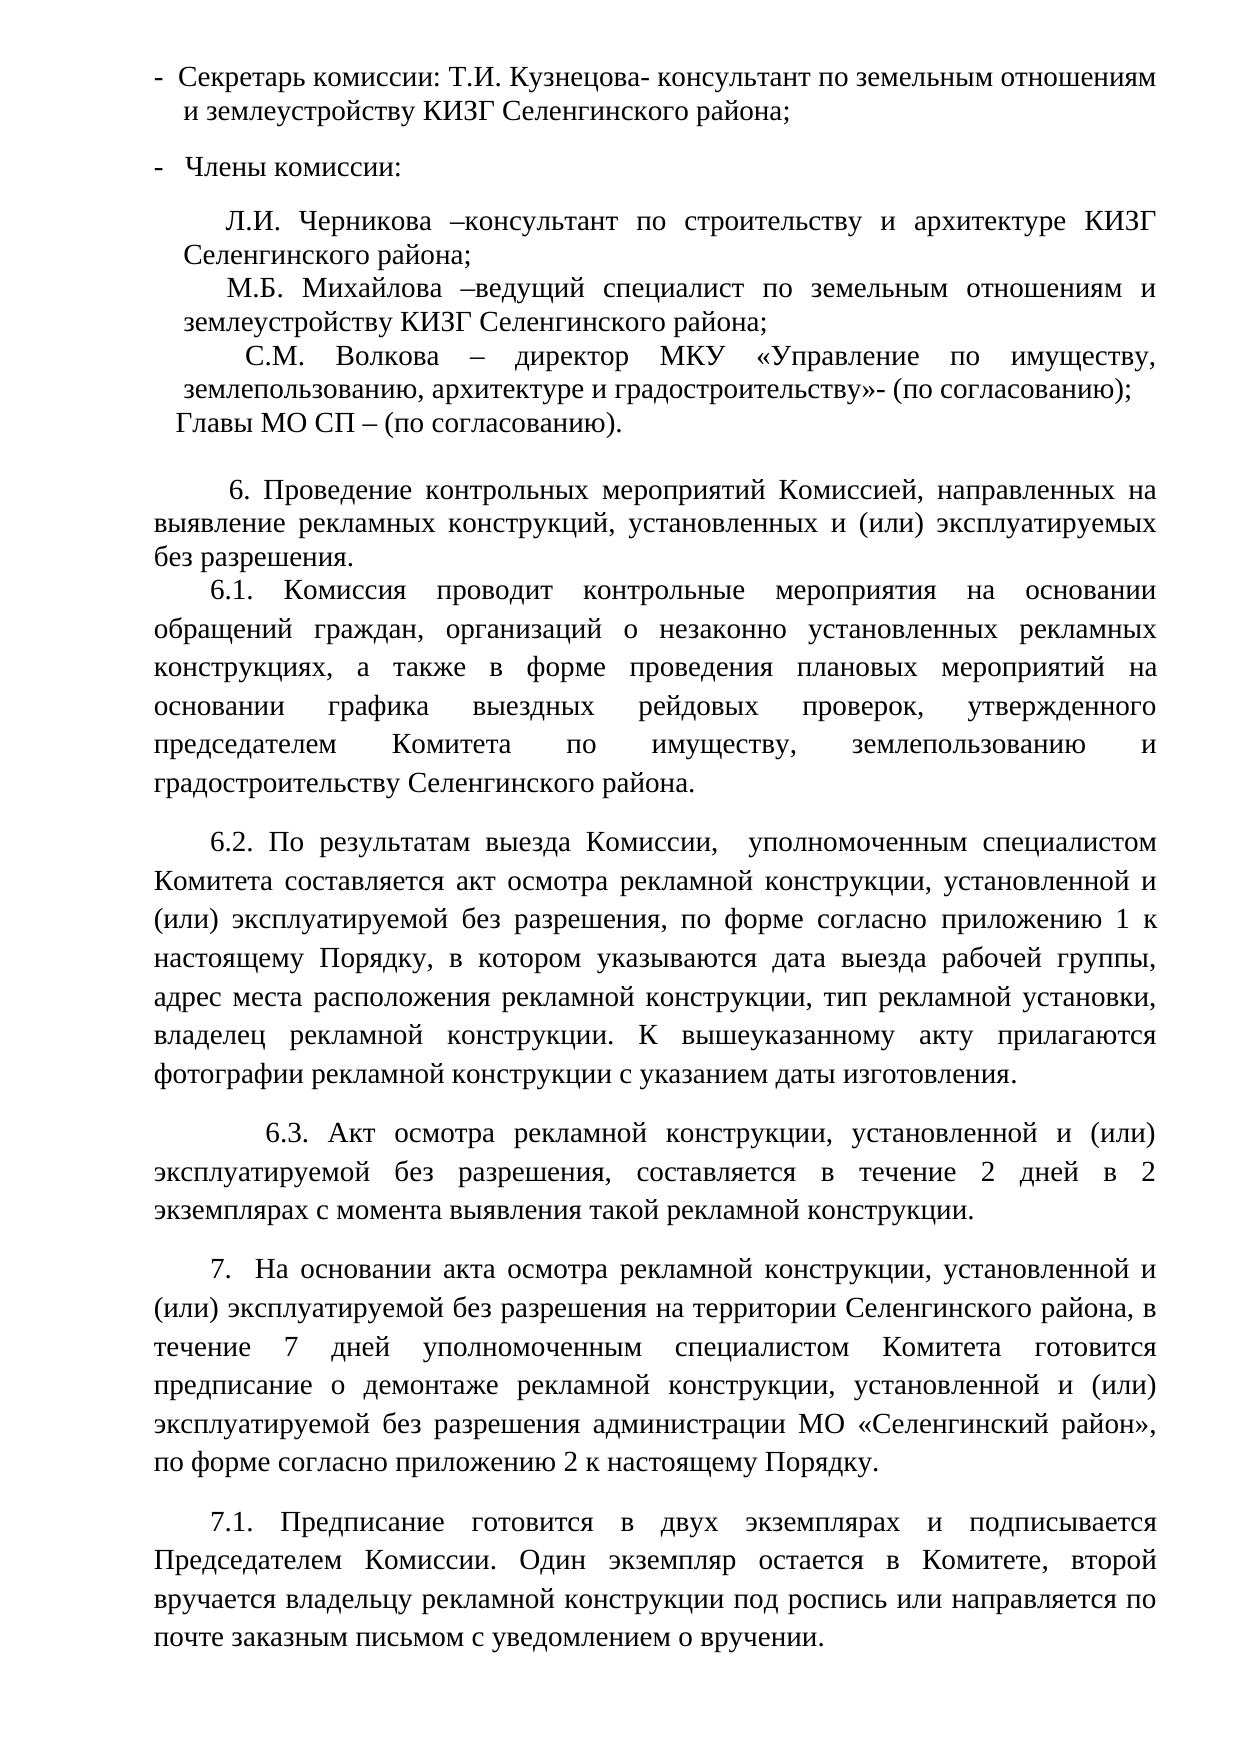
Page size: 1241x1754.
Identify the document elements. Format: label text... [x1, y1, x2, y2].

text 7.1. Предписание готовится в двух экземплярах и подписывается Председателем Комиссии. Один экземпляр остается в Комитете, второй вручается владельцу рекламной конструкции под роспись или направляется по почте заказным письмом с уведомлением о вручении. [153, 1504, 1157, 1653]
text Л.И. Черникова –консультант по строительству и архитектуре КИЗГ Селенгинского района; [153, 203, 1157, 271]
text Главы МО СП – (по согласованию). [153, 405, 1157, 438]
text - Члены комиссии: [153, 149, 1157, 183]
text С.М. Волкова – директор МКУ «Управление по имуществу, землепользованию, архитектуре и градостроительству»- (по согласованию); [153, 338, 1157, 405]
subtitle 6. Проведение контрольных мероприятий Комиссией, направленных на выявление рекламных конструкций, установленных и (или) эксплуатируемых без разрешения. [153, 472, 1157, 572]
text 6.3. Акт осмотра рекламной конструкции, установленной и (или) эксплуатируемой без разрешения, составляется в течение 2 дней в 2 экземплярах с момента выявления такой рекламной конструкции. [153, 1115, 1157, 1226]
text - Секретарь комиссии: Т.И. Кузнецова- консультант по земельным отношениям и землеустройству КИЗГ Селенгинского района; [153, 59, 1157, 126]
text 7. На основании акта осмотра рекламной конструкции, установленной и (или) эксплуатируемой без разрешения на территории Селенгинского района, в течение 7 дней уполномоченным специалистом Комитета готовится предписание о демонтаже рекламной конструкции, установленной и (или) эксплуатируемой без разрешения администрации МО «Селенгинский район», по форме согласно приложению 2 к настоящему Порядку. [153, 1252, 1157, 1478]
text М.Б. Михайлова –ведущий специалист по земельным отношениям и землеустройству КИЗГ Селенгинского района; [153, 271, 1157, 338]
text 6.2. По результатам выезда Комиссии, уполномоченным специалистом Комитета составляется акт осмотра рекламной конструкции, установленной и (или) эксплуатируемой без разрешения, по форме согласно приложению 1 к настоящему Порядку, в котором указываются дата выезда рабочей группы, адрес места расположения рекламной конструкции, тип рекламной установки, владелец рекламной конструкции. К вышеуказанному акту прилагаются фотографии рекламной конструкции с указанием даты изготовления. [153, 824, 1157, 1089]
text 6.1. Комиссия проводит контрольные мероприятия на основании обращений граждан, организаций о незаконно установленных рекламных конструкциях, а также в форме проведения плановых мероприятий на основании графика выездных рейдовых проверок, утвержденного председателем Комитета по имуществу, землепользованию и градостроительству Селенгинского района. [153, 572, 1157, 799]
